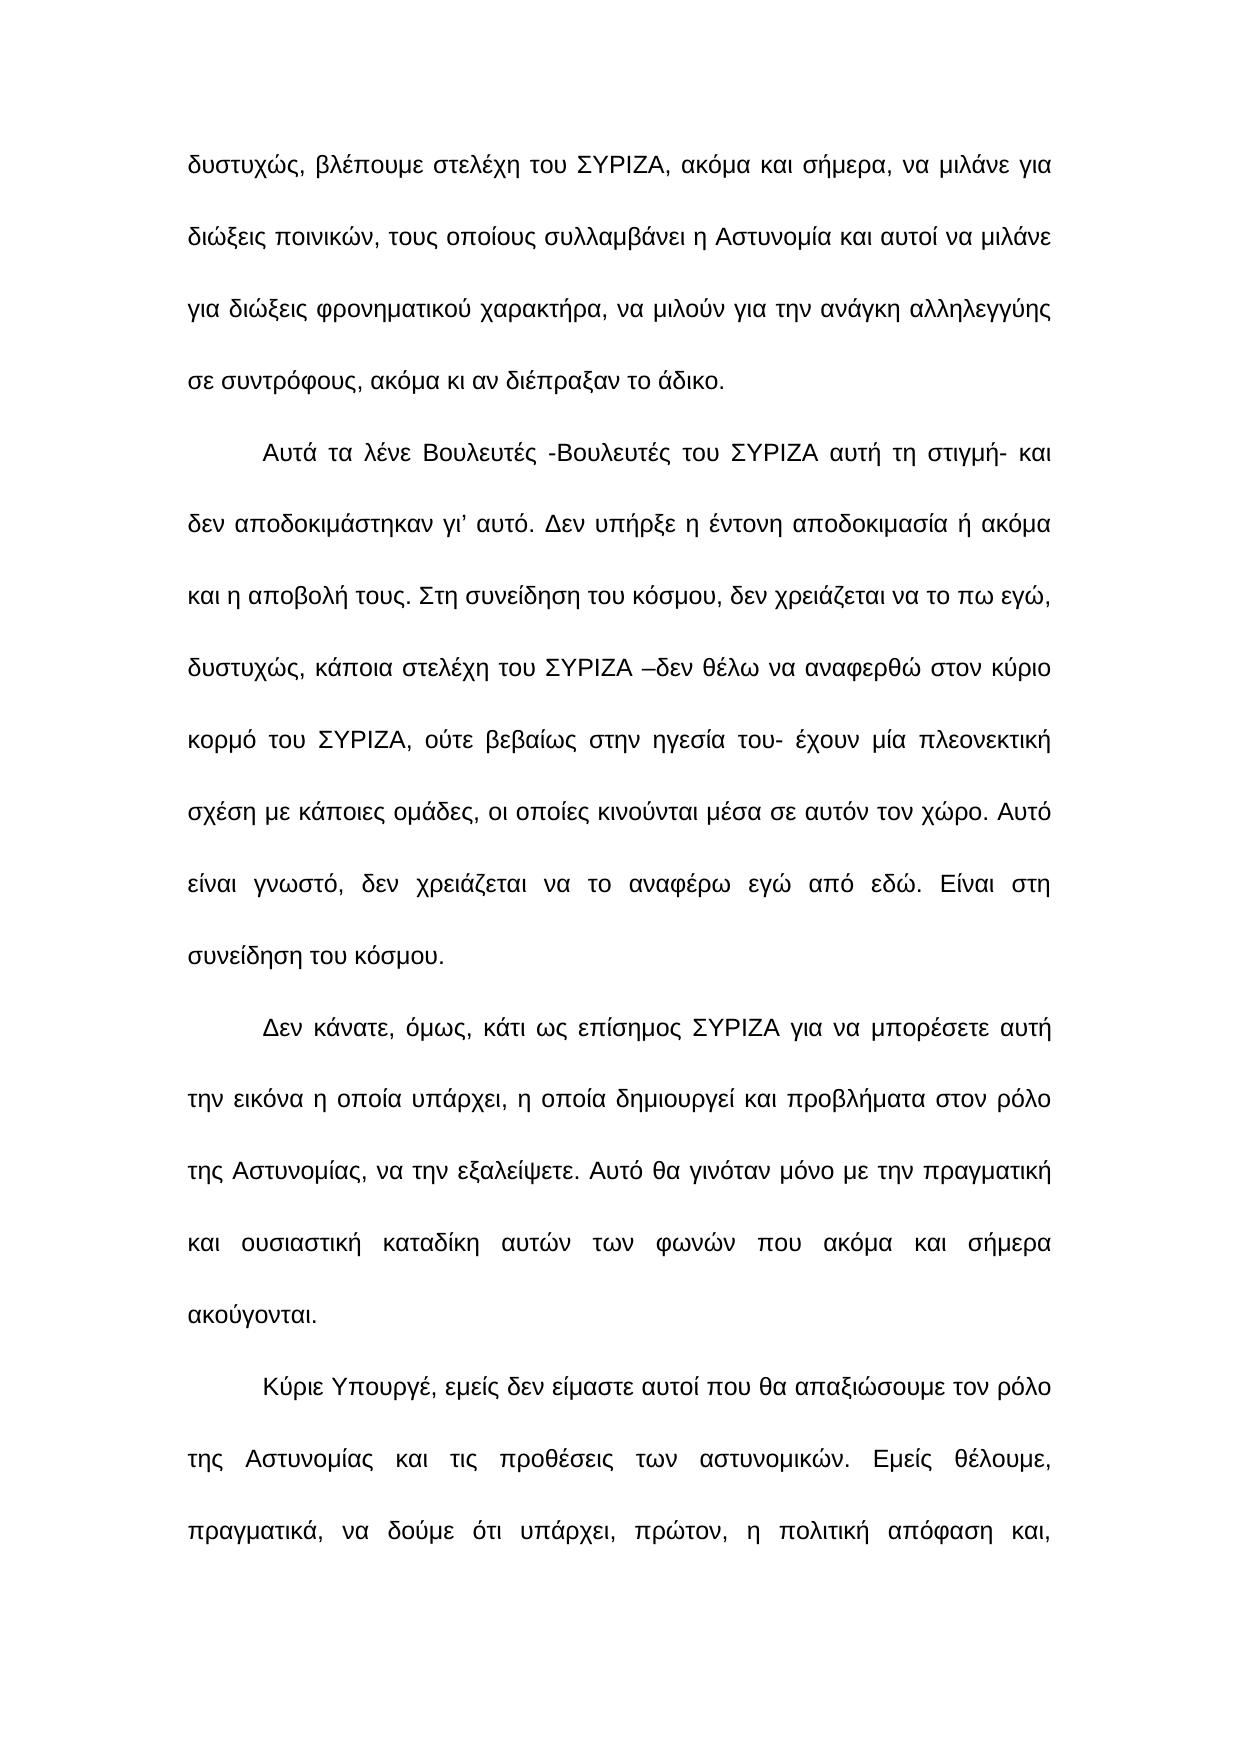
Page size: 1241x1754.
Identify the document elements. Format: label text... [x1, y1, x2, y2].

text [187, 1372, 1053, 1544]
text Αυτά τα λένε Βουλευτές -Βουλευτές του ΣΥΡΙΖΑ αυτή τη στιγμή- και δεν αποδοκιμάστηκαν γι’ αυτό. Δεν υπήρξε η έντονη αποδοκιμασία ή ακόμα και η αποβολή τους. Στη συνείδηση του κόσμου, δεν χρειάζεται να το πω εγώ, δυστυχώς, κάποια στελέχη του ΣΥΡΙΖΑ –δεν θέλω να αναφερθώ στον κύριο κορμό του ΣΥΡΙΖΑ, ούτε βεβαίως στην ηγεσία του- έχουν μία πλεονεκτική σχέση με κάποιες ομάδες, οι οποίες κινούνται μέσα σε αυτόν τον χώρο. Αυτό είναι γνωστό, δεν χρειάζεται να το αναφέρω εγώ από εδώ. Είναι στη συνείδηση του κόσμου. [187, 437, 1053, 969]
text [187, 150, 1053, 394]
text Δεν κάνατε, όμως, κάτι ως επίσημος ΣΥΡΙΖΑ για να μπορέσετε αυτή την εικόνα η οποία υπάρχει, η οποία δημιουργεί και προβλήματα στον ρόλο της Αστυνομίας, να την εξαλείψετε. Αυτό θα γινόταν μόνο με την πραγματική και ουσιαστική καταδίκη αυτών των φωνών που ακόμα και σήμερα ακούγονται. [187, 1012, 1053, 1329]
